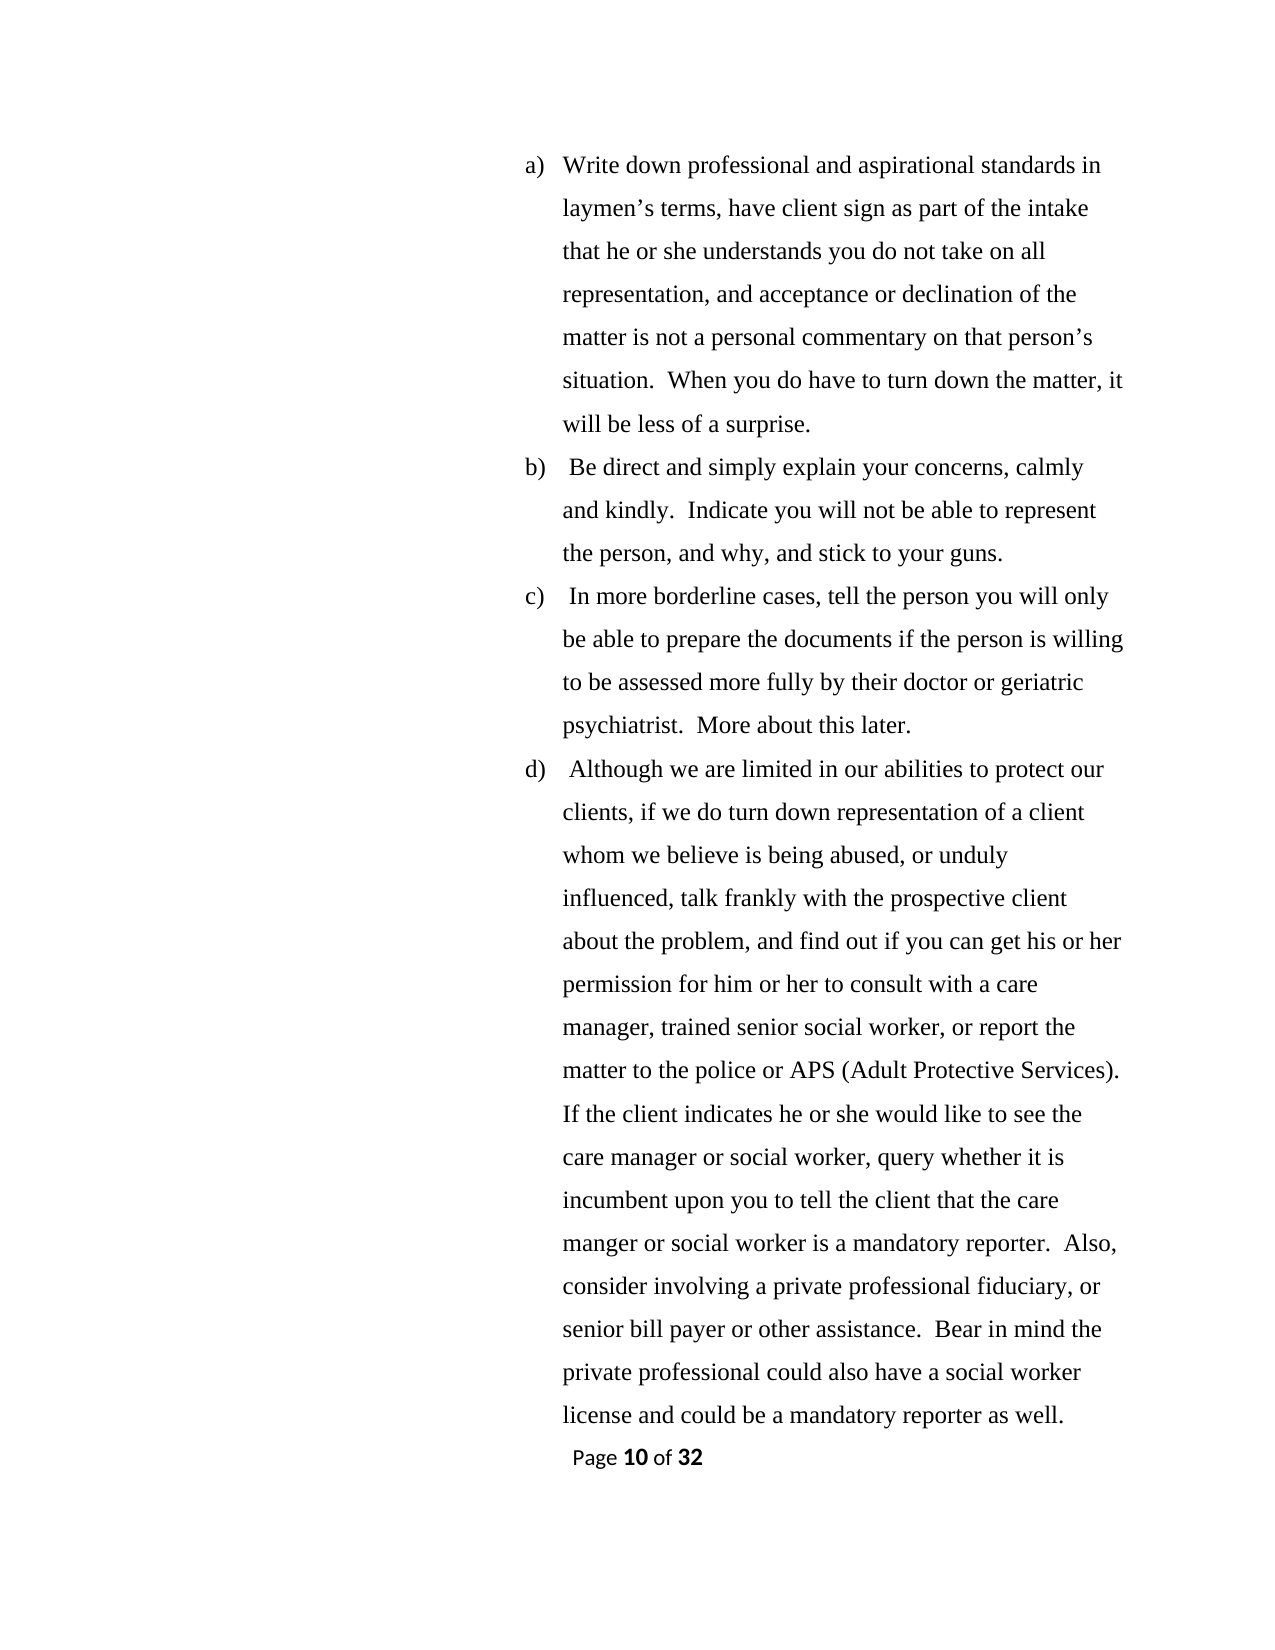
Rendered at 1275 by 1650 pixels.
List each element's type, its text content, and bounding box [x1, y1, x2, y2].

list Be direct and simply explain your concerns, calmly and kindly. Indicate you will not be able to represent the person, and why, and stick to your guns. [525, 452, 1125, 567]
list Write down professional and aspirational standards in laymen’s terms, have client sign as part of the intake that he or she understands you do not take on all representation, and acceptance or declination of the matter is not a personal commentary on that person’s situation. When you do have to turn down the matter, it will be less of a surprise. [525, 150, 1125, 437]
list Although we are limited in our abilities to protect our clients, if we do turn down representation of a client whom we believe is being abused, or unduly influenced, talk frankly with the prospective client about the problem, and find out if you can get his or her permission for him or her to consult with a care manager, trained senior social worker, or report the matter to the police or APS (Adult Protective Services). If the client indicates he or she would like to see the care manager or social worker, query whether it is incumbent upon you to tell the client that the care manger or social worker is a mandatory reporter. Also, consider involving a private professional fiduciary, or senior bill payer or other assistance. Bear in mind the private professional could also have a social worker license and could be a mandatory reporter as well. [525, 754, 1125, 1429]
list In more borderline cases, tell the person you will only be able to prepare the documents if the person is willing to be assessed more fully by their doctor or geriatric psychiatrist. More about this later. [525, 581, 1125, 739]
